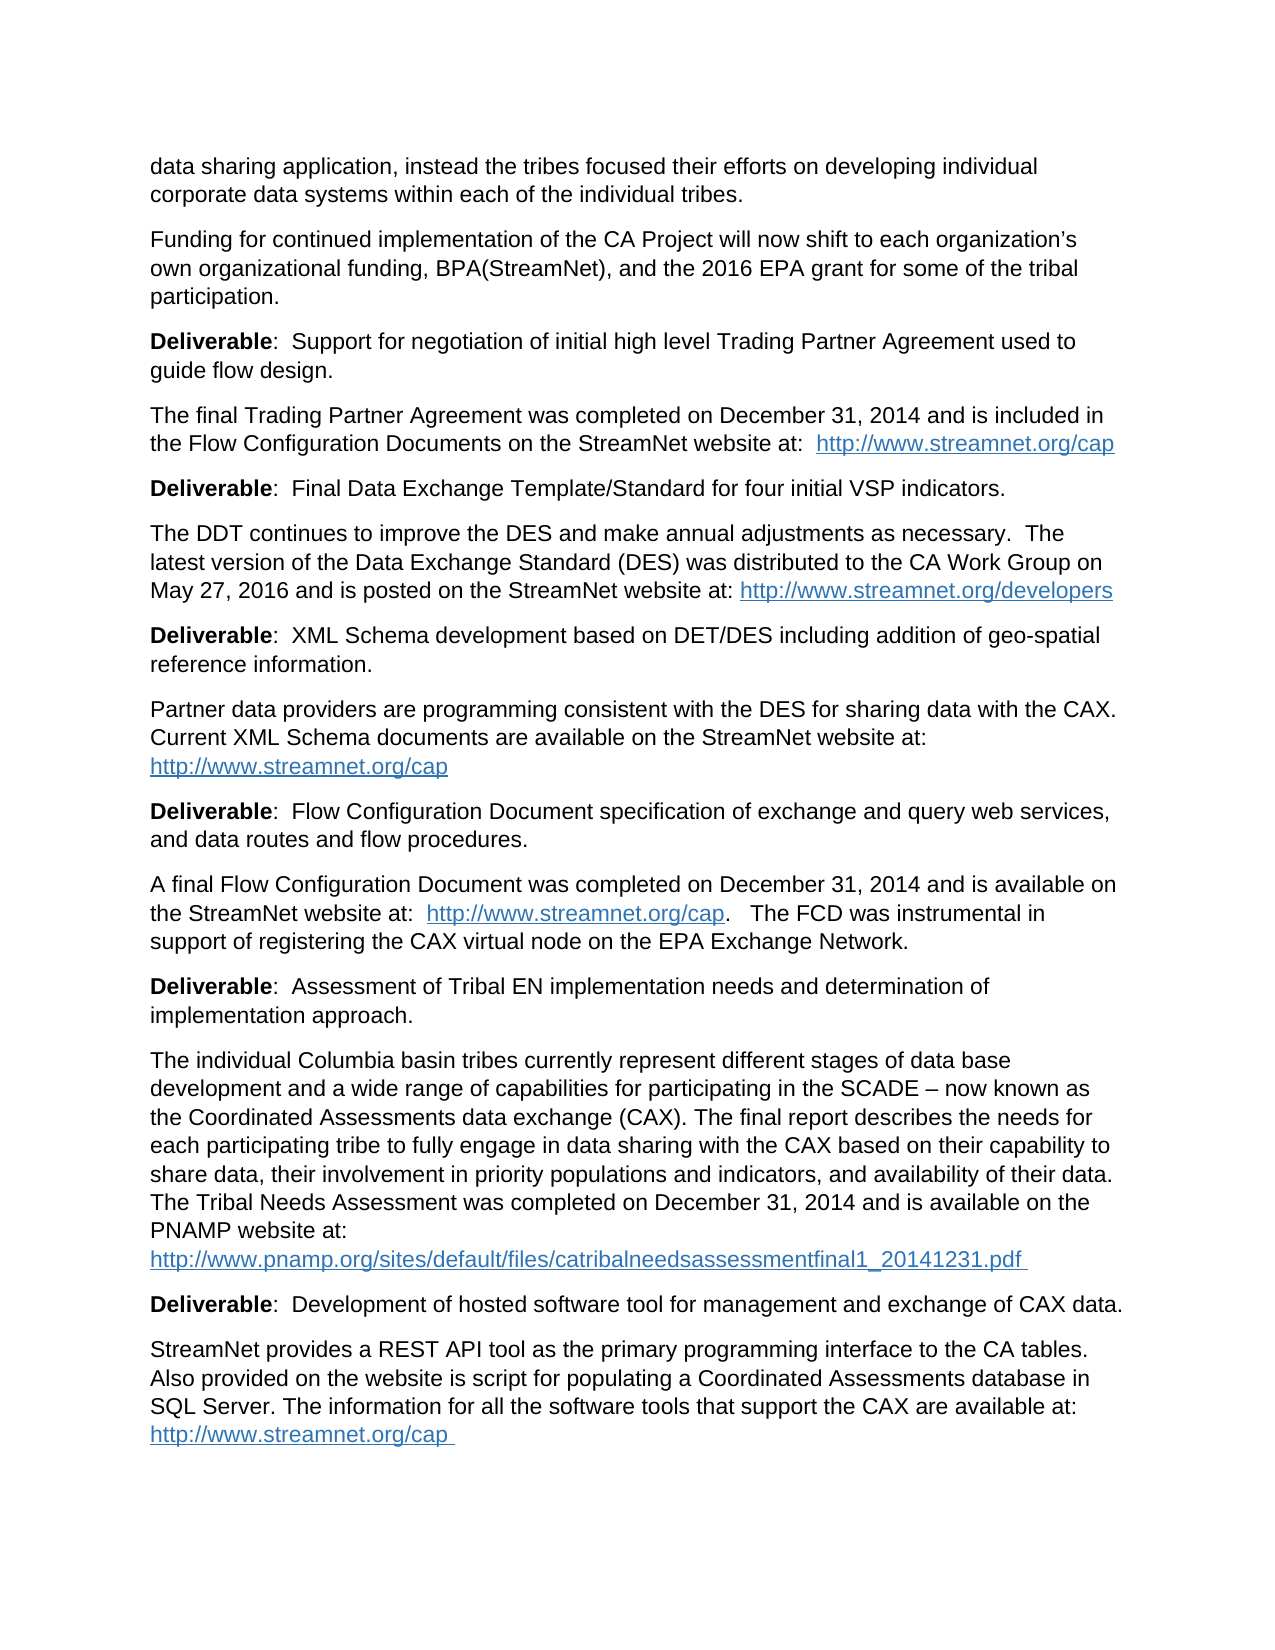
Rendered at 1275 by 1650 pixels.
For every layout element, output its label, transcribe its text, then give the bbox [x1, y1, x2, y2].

text The individual Columbia basin tribes currently represent different stages of data base development and a wide range of capabilities for participating in the SCADE – now known as the Coordinated Assessments data exchange (CAX). The final report describes the needs for each participating tribe to fully engage in data sharing with the CAX based on their capability to share data, their involvement in priority populations and indicators, and availability of their data. The Tribal Needs Assessment was completed on December 31, 2014 and is available on the PNAMP website at: http://www.pnamp.org/sites/default/files/catribalneedsassessmentfinal1_20141231.pdf [150, 1047, 1125, 1272]
text A final Flow Configuration Document was completed on December 31, 2014 and is available on the StreamNet website at: http://www.streamnet.org/cap. The FCD was instrumental in support of registering the CAX virtual node on the EPA Exchange Network. [150, 871, 1125, 954]
text StreamNet provides a REST API tool as the primary programming interface to the CA tables. Also provided on the website is script for populating a Coordinated Assessments database in SQL Server. The information for all the software tools that support the CAX are available at: http://www.streamnet.org/cap [150, 1336, 1125, 1448]
text Deliverable: Assessment of Tribal EN implementation needs and determination of implementation approach. [150, 973, 1125, 1028]
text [150, 153, 1125, 207]
text Deliverable: Flow Configuration Document specification of exchange and query web services, and data routes and flow procedures. [150, 798, 1125, 853]
text Deliverable: Final Data Exchange Template/Standard for four initial VSP indicators. [150, 475, 1125, 502]
text Deliverable: Development of hosted software tool for management and exchange of CAX data. [150, 1291, 1125, 1317]
text Deliverable: Support for negotiation of initial high level Trading Partner Agreement used to guide flow design. [150, 328, 1125, 383]
text Deliverable: XML Schema development based on DET/DES including addition of geo-spatial reference information. [150, 622, 1125, 677]
text Funding for continued implementation of the CA Project will now shift to each organization’s own organizational funding, BPA(StreamNet), and the 2016 EPA grant for some of the tribal participation. [150, 226, 1125, 309]
text The DDT continues to improve the DES and make annual adjustments as necessary. The latest version of the Data Exchange Standard (DES) was distributed to the CA Work Group on May 27, 2016 and is posted on the StreamNet website at: http://www.streamnet.org/developers [150, 520, 1125, 603]
text Partner data providers are programming consistent with the DES for sharing data with the CAX. Current XML Schema documents are available on the StreamNet website at: http://www.streamnet.org/cap [150, 696, 1125, 779]
text The final Trading Partner Agreement was completed on December 31, 2014 and is included in the Flow Configuration Documents on the StreamNet website at: http://www.streamnet.org/cap [150, 402, 1125, 456]
